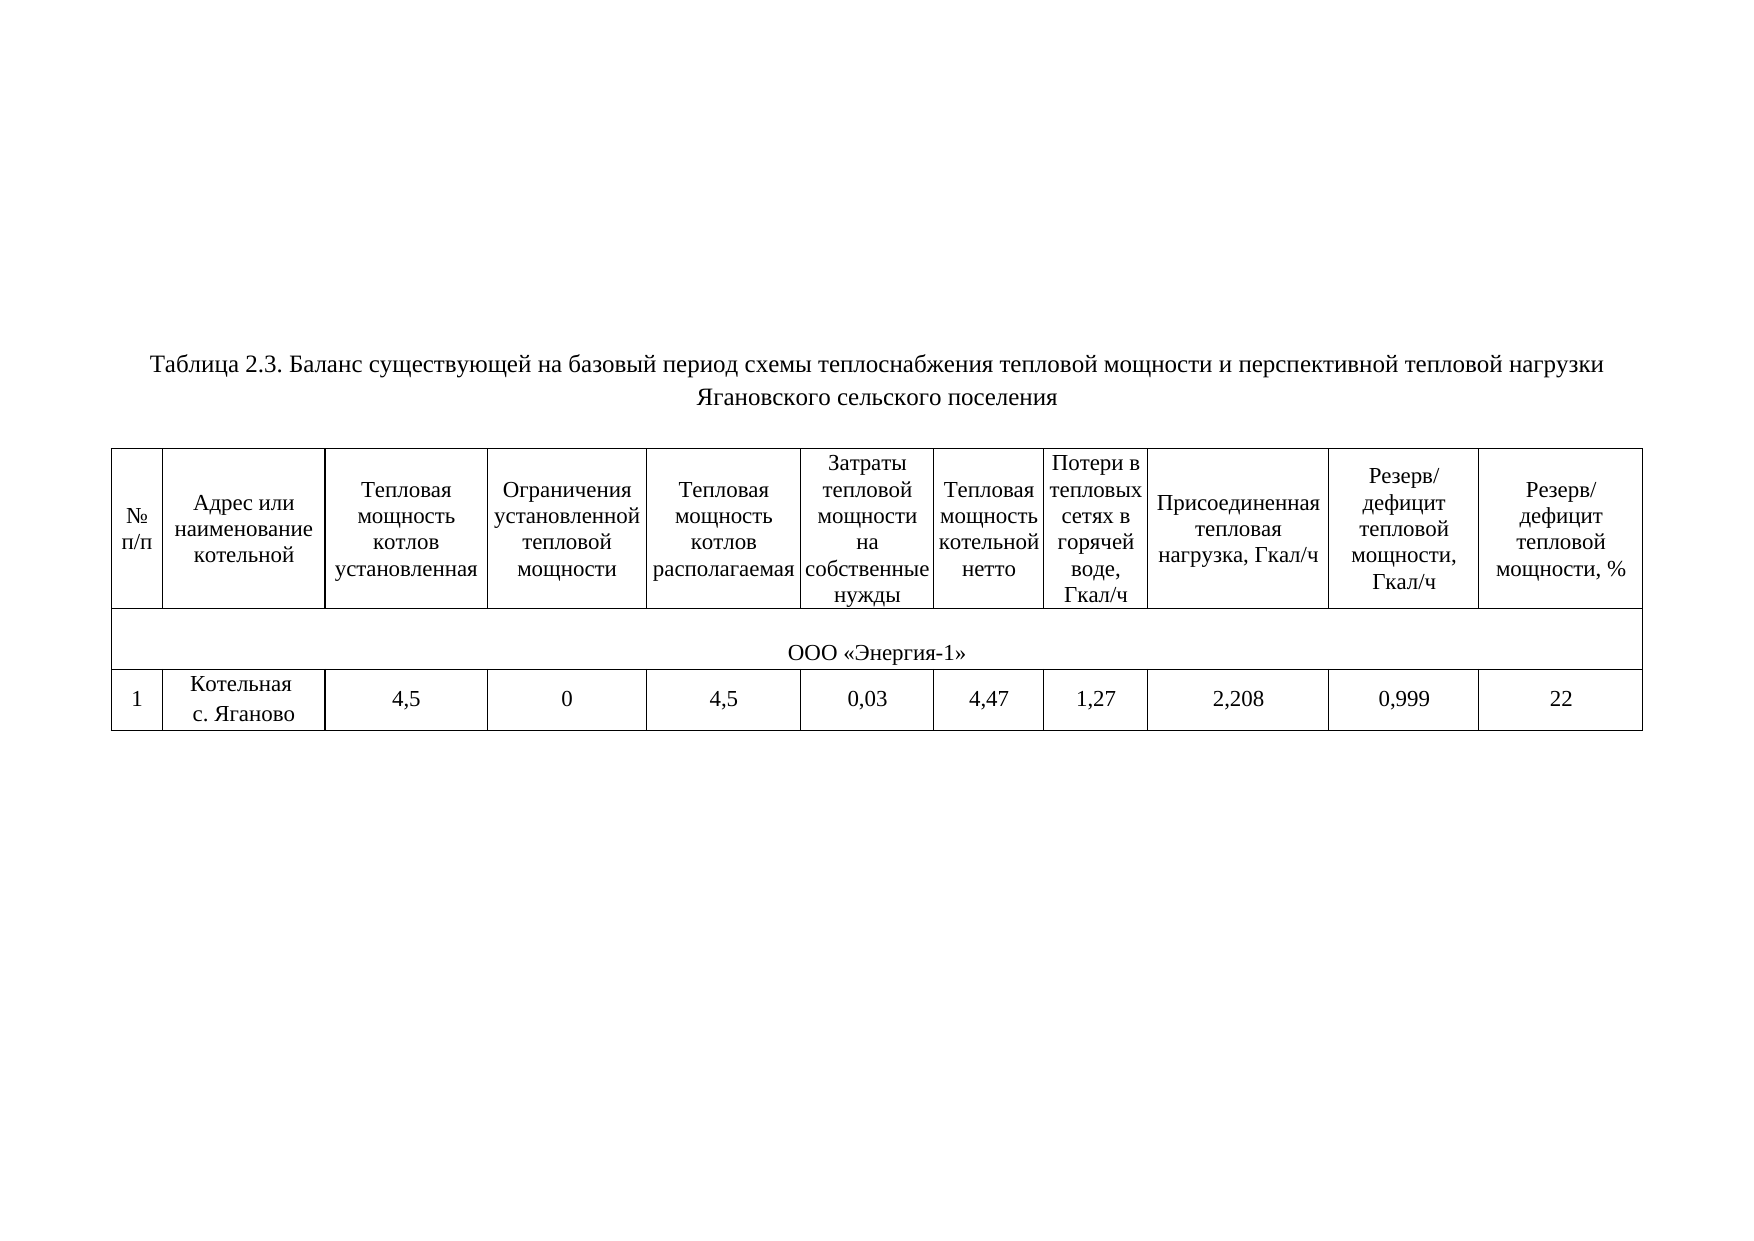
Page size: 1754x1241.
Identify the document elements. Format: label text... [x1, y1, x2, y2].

table_cell 4,5 [326, 670, 487, 730]
table_cell 4,47 [934, 670, 1043, 730]
table_cell ООО «Энергия-1» [112, 609, 1642, 669]
text Таблица 2.3. Баланс существующей на базовый период схемы теплоснабжения тепловой мощности и перспективной тепловой нагрузки Ягановского сельского поселения [148, 349, 1606, 411]
table_header Затраты тепловой мощности на собственные нужды [801, 449, 933, 607]
table_header Тепловая мощность котельной нетто [934, 449, 1043, 607]
table_header Тепловая мощность котлов установленная [326, 449, 487, 607]
table_header Присоединенная тепловая нагрузка, Гкал/ч [1148, 449, 1328, 607]
table_cell 0,03 [801, 670, 933, 730]
table_header № п/п [112, 449, 162, 607]
table_cell 1,27 [1044, 670, 1147, 730]
table_cell 0,999 [1329, 670, 1478, 730]
table_header Ограничения установленной тепловой мощности [488, 449, 646, 607]
table_header Тепловая мощность котлов располагаемая [647, 449, 800, 607]
table_cell 0 [488, 670, 646, 730]
table_header Резерв/ дефицит тепловой мощности, % [1479, 449, 1642, 607]
table_header Адрес или наименование котельной [163, 449, 324, 607]
table_cell 4,5 [647, 670, 800, 730]
table_cell 2,208 [1148, 670, 1328, 730]
table_cell 1 [112, 670, 162, 730]
table_header Резерв/ дефицит тепловой мощности, Гкал/ч [1329, 449, 1478, 607]
table_header Потери в тепловых сетях в горячей воде, Гкал/ч [1044, 449, 1147, 607]
table_cell Котельная с. Яганово [163, 670, 324, 730]
table_cell 22 [1479, 670, 1642, 730]
